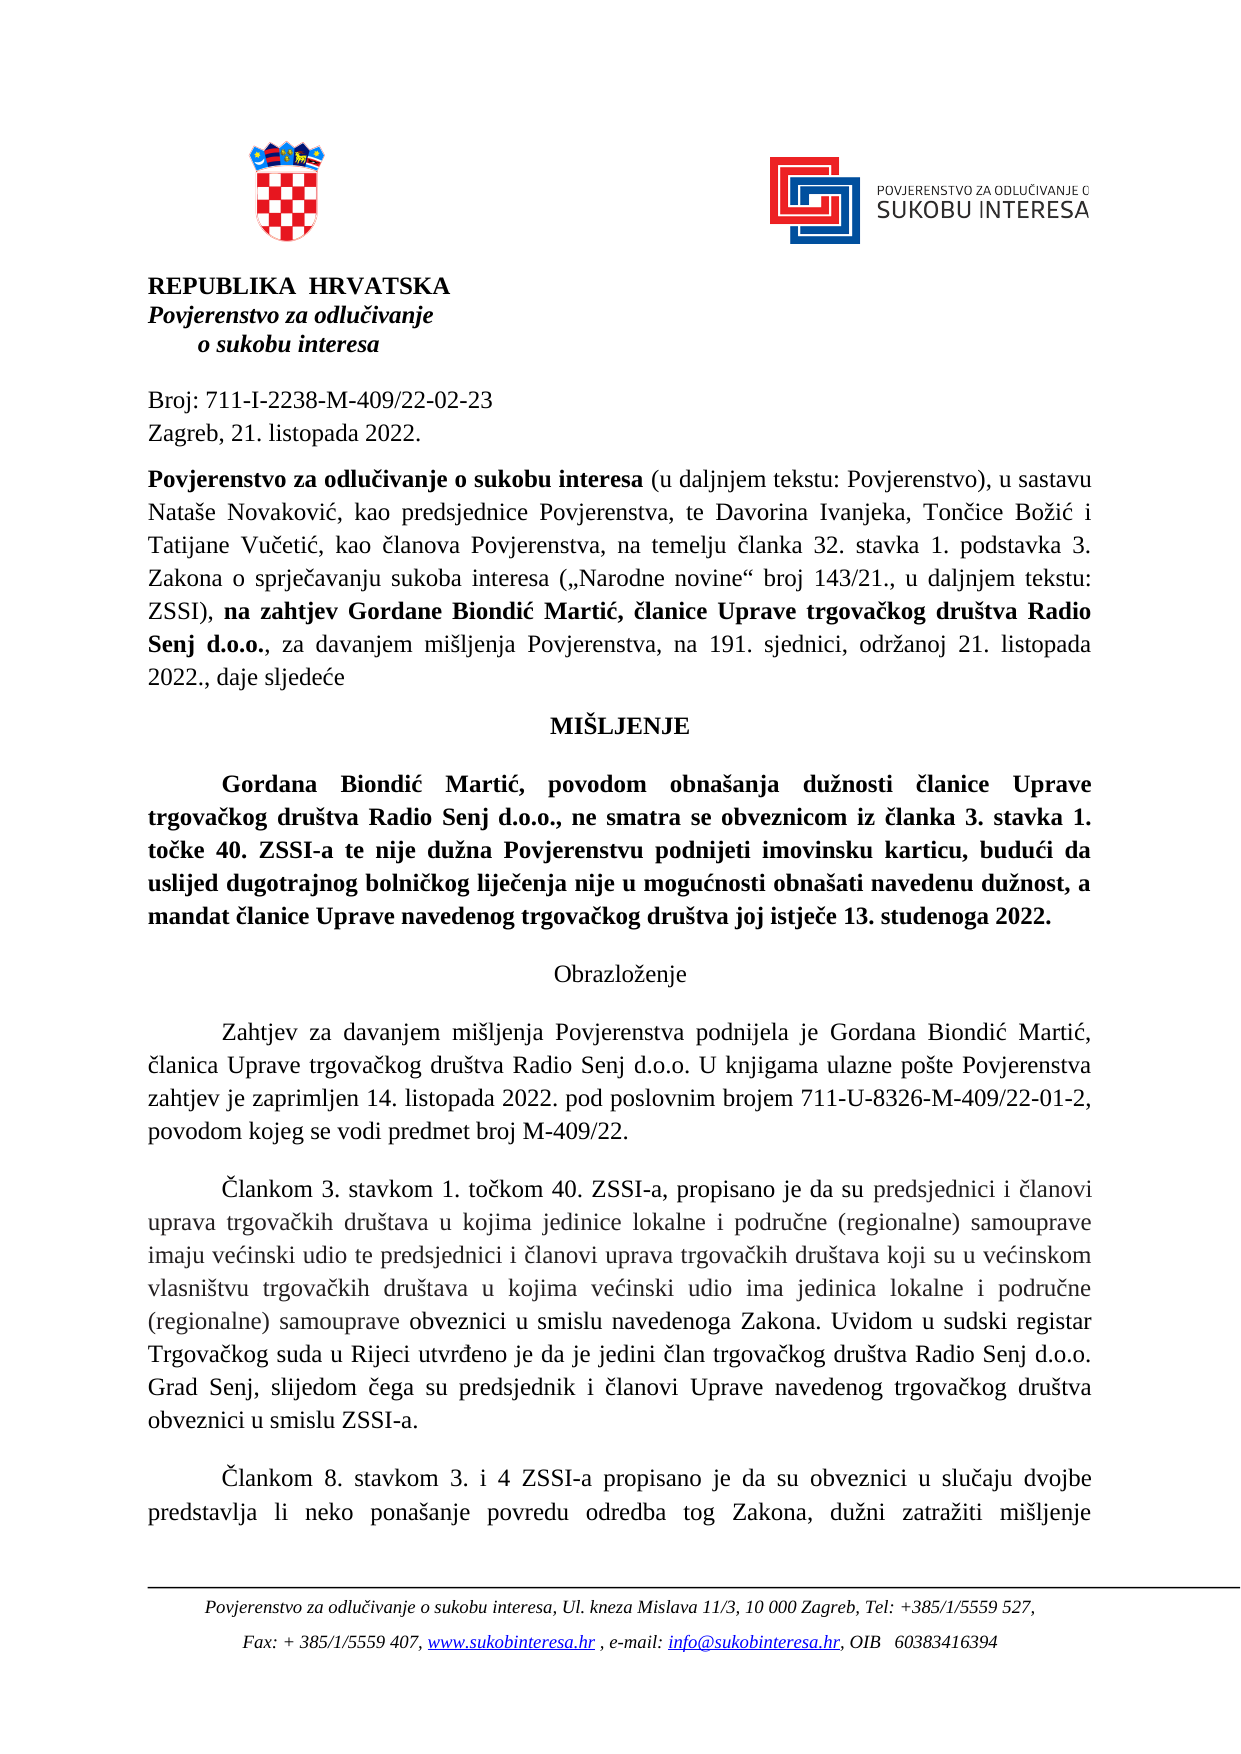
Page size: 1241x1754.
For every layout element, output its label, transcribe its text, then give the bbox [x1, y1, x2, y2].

picture [246, 138, 330, 244]
text Zagreb, 21. listopada 2022. [148, 418, 1092, 447]
text Obrazloženje [148, 959, 1092, 988]
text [148, 1463, 1092, 1525]
text Broj: 711-I-2238-M-409/22-02-23 [148, 386, 1092, 414]
text Zahtjev za davanjem mišljenja Povjerenstva podnijela je Gordana Biondić Martić, članica Uprave trgovačkog društva Radio Senj d.o.o. U knjigama ulazne pošte Povjerenstva zahtjev je zaprimljen 14. listopada 2022. pod poslovnim brojem 711-U-8326-M-409/22-01-2, povodom kojeg se vodi predmet broj M-409/22. [148, 1017, 1092, 1145]
text Povjerenstvo za odlučivanje o sukobu interesa (u daljnjem tekstu: Povjerenstvo), u sastavu Nataše Novaković, kao predsjednice Povjerenstva, te Davorina Ivanjeka, Tončice Božić i Tatijane Vučetić, kao članova Povjerenstva, na temelju članka 32. stavka 1. podstavka 3. Zakona o sprječavanju sukoba interesa („Narodne novine“ broj 143/21., u daljnjem tekstu: ZSSI), na zahtjev Gordane Biondić Martić, članice Uprave trgovačkog društva Radio Senj d.o.o., za davanjem mišljenja Povjerenstva, na 191. sjednici, održanoj 21. listopada 2022., daje sljedeće [148, 464, 1092, 691]
text Gordana Biondić Martić, povodom obnašanja dužnosti članice Uprave trgovačkog društva Radio Senj d.o.o., ne smatra se obveznicom iz članka 3. stavka 1. točke 40. ZSSI-a te nije dužna Povjerenstvu podnijeti imovinsku karticu, budući da uslijed dugotrajnog bolničkog liječenja nije u mogućnosti obnašati navedenu dužnost, a mandat članice Uprave navedenog trgovačkog društva joj istječe 13. studenoga 2022. [148, 769, 1092, 930]
text MIŠLJENJE [148, 711, 1092, 739]
text Člankom 3. stavkom 1. točkom 40. ZSSI-a, propisano je da su predsjednici i članovi uprava trgovačkih društava u kojima jedinice lokalne i područne (regionalne) samouprave imaju većinski udio te predsjednici i članovi uprava trgovačkih društava koji su u većinskom vlasništvu trgovačkih društava u kojima većinski udio ima jedinica lokalne i područne (regionalne) samouprave obveznici u smislu navedenoga Zakona. Uvidom u sudski registar Trgovačkog suda u Rijeci utvrđeno je da je jedini član trgovačkog društva Radio Senj d.o.o. Grad Senj, slijedom čega su predsjednik i članovi Uprave navedenog trgovačkog društva obveznici u smislu ZSSI-a. [148, 1302, 1092, 1434]
picture [770, 157, 1089, 244]
